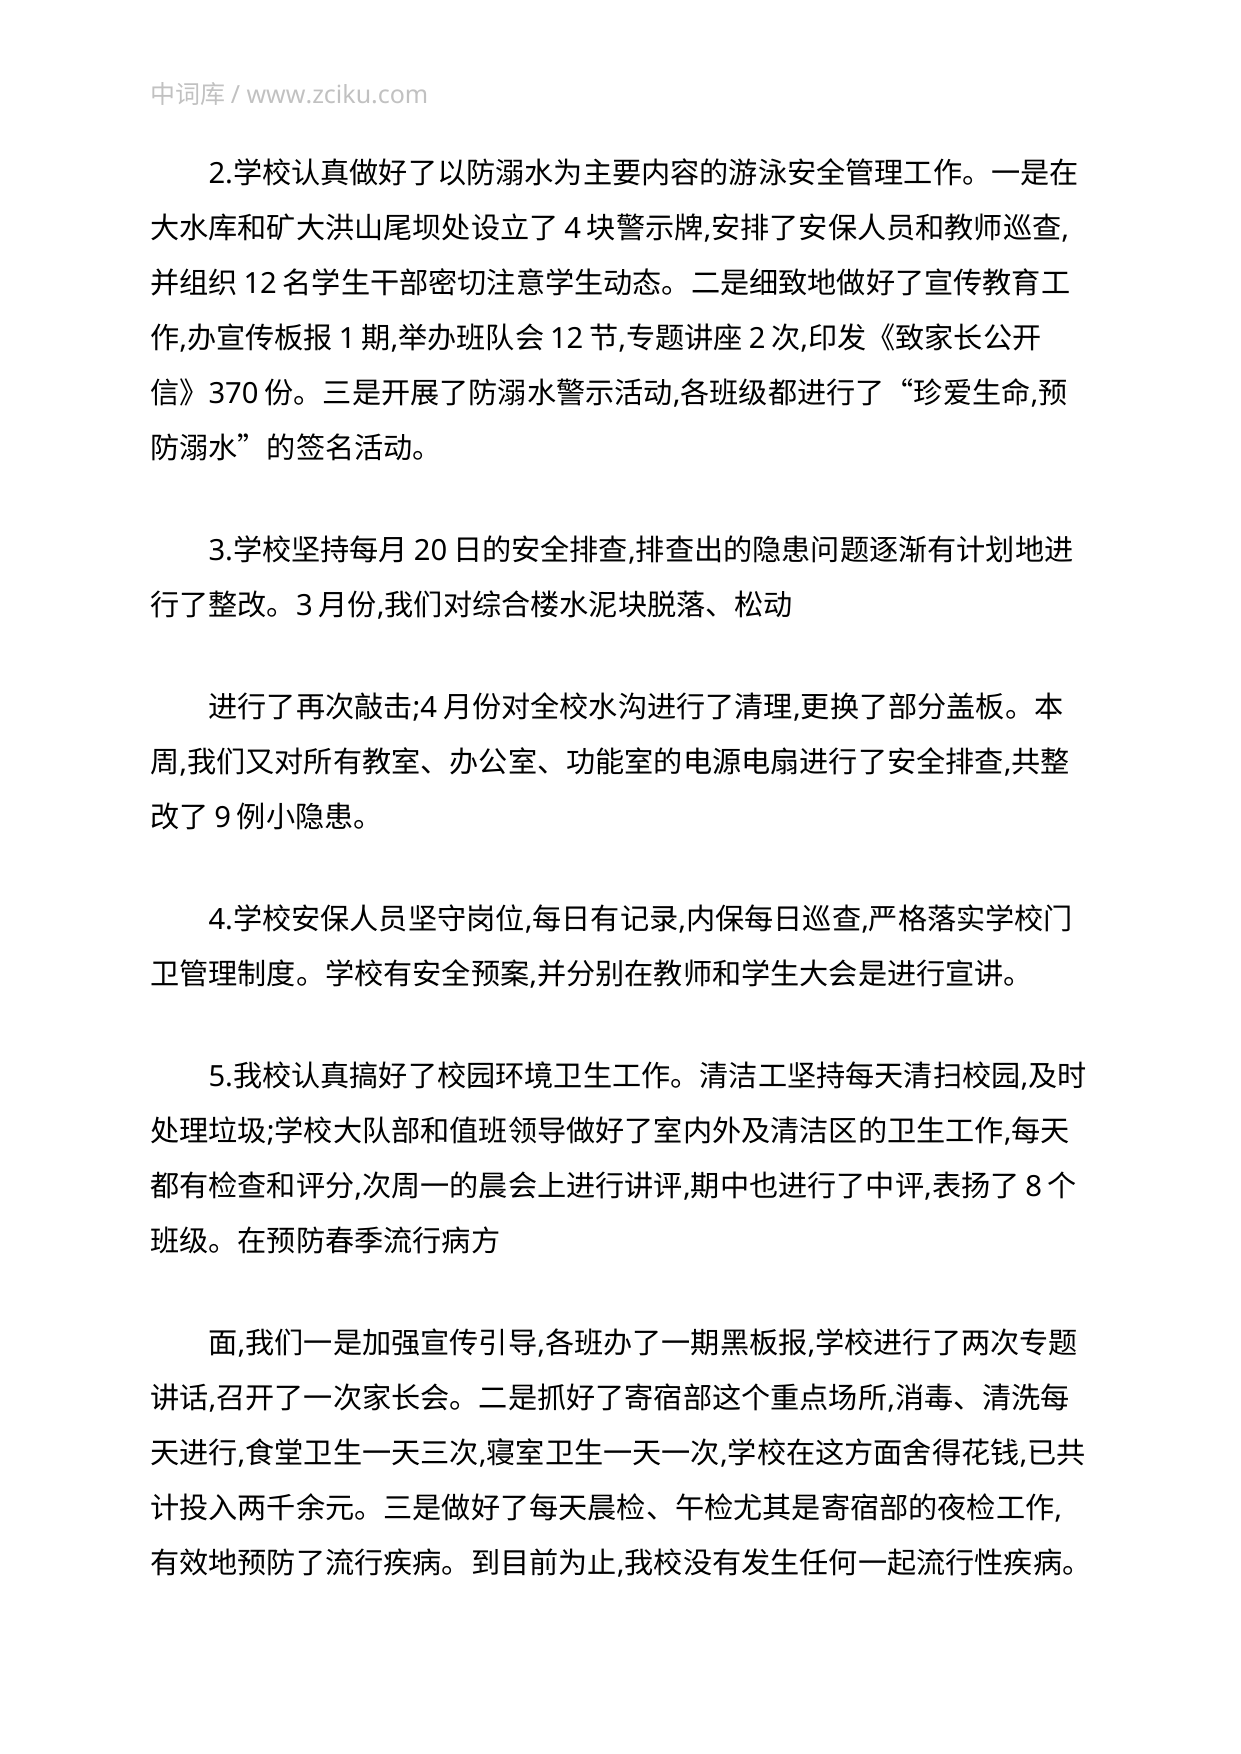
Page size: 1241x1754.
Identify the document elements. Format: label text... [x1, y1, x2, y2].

text 4.学校安保人员坚守岗位,每日有记录,内保每日巡查,严格落实学校门卫管理制度。学校有安全预案,并分别在教师和学生大会是进行宣讲。 [150, 896, 1090, 993]
text 面,我们一是加强宣传引导,各班办了一期黑板报,学校进行了两次专题讲话,召开了一次家长会。二是抓好了寄宿部这个重点场所,消毒、清洗每天进行,食堂卫生一天三次,寝室卫生一天一次,学校在这方面舍得花钱,已共计投入两千余元。三是做好了每天晨检、午检尤其是寄宿部的夜检工作,有效地预防了流行疾病。到目前为止,我校没有发生任何一起流行性疾病。 [150, 1319, 1090, 1582]
text 进行了再次敲击;4月份对全校水沟进行了清理,更换了部分盖板。本周,我们又对所有教室、办公室、功能室的电源电扇进行了安全排查,共整改了9例小隐患。 [150, 684, 1090, 836]
text 5.我校认真搞好了校园环境卫生工作。清洁工坚持每天清扫校园,及时处理垃圾;学校大队部和值班领导做好了室内外及清洁区的卫生工作,每天都有检查和评分,次周一的晨会上进行讲评,期中也进行了中评,表扬了8个班级。在预防春季流行病方 [150, 1053, 1090, 1260]
text 3.学校坚持每月20日的安全排查,排查出的隐患问题逐渐有计划地进行了整改。3月份,我们对综合楼水泥块脱落、松动 [150, 527, 1090, 624]
text 2.学校认真做好了以防溺水为主要内容的游泳安全管理工作。一是在大水库和矿大洪山尾坝处设立了4块警示牌,安排了安保人员和教师巡查,并组织12名学生干部密切注意学生动态。二是细致地做好了宣传教育工作,办宣传板报1期,举办班队会12节,专题讲座2次,印发《致家长公开信》370份。三是开展了防溺水警示活动,各班级都进行了“珍爱生命,预防溺水”的签名活动。 [150, 150, 1090, 467]
